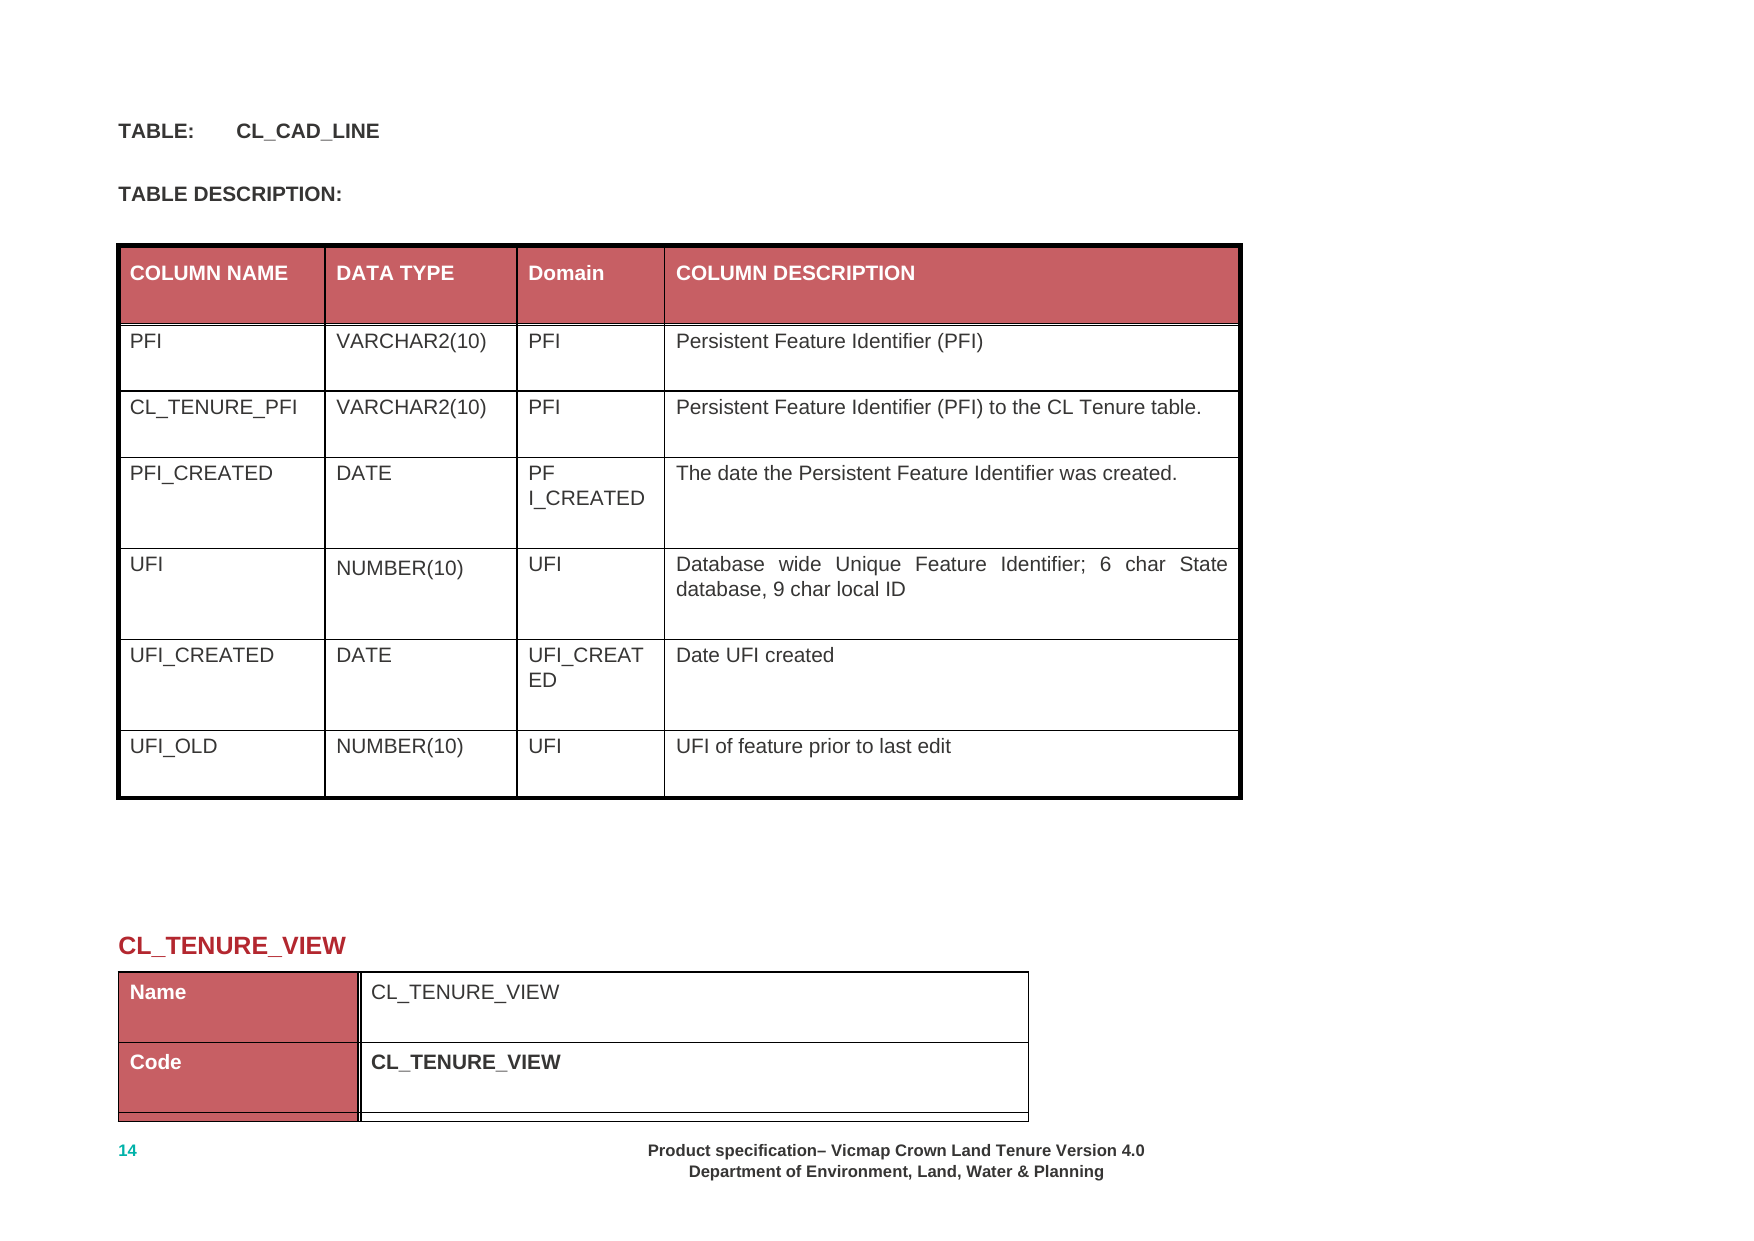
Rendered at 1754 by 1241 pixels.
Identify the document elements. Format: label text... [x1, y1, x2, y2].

table_header Name [119, 973, 357, 1041]
table_cell The date the Persistent Feature Identifier was created. [665, 458, 1238, 547]
table_cell Persistent Feature Identifier (PFI) to the CL Tenure table. [665, 392, 1238, 456]
table_cell VARCHAR2(10) [326, 326, 516, 390]
table_cell CL_TENURE_PFI [121, 392, 324, 456]
table_cell UFI [121, 549, 324, 638]
table_cell UFI_OLD [121, 731, 324, 796]
table_cell DATE [326, 640, 516, 729]
table_cell PFI_CREATED [121, 458, 324, 547]
subtitle CL_TENURE_VIEW [118, 931, 1518, 961]
table_header COLUMN NAME [121, 248, 324, 323]
table_cell VARCHAR2(10) [326, 392, 516, 456]
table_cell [362, 1113, 1028, 1121]
table_cell Persistent Feature Identifier (PFI) [665, 326, 1238, 390]
table_cell Database wide Unique Feature Identifier; 6 char State database, 9 char local ID [665, 549, 1238, 638]
table_cell Code [119, 1043, 357, 1112]
table_header DATA TYPE [326, 248, 516, 323]
table_cell NUMBER(10) [326, 549, 516, 638]
table_cell UFI [518, 731, 664, 796]
table_cell UFI_CREATED [518, 640, 664, 729]
table_header COLUMN DESCRIPTION [665, 248, 1238, 323]
table_cell UFI_CREATED [121, 640, 324, 729]
table_cell UFI of feature prior to last edit [665, 731, 1238, 796]
table_cell Date UFI created [665, 640, 1238, 729]
text TABLE: CL_CAD_LINE [118, 118, 1518, 143]
table_cell UFI [518, 549, 664, 638]
table_header Domain [518, 248, 664, 323]
table_cell CL_TENURE_VIEW [362, 1043, 1028, 1112]
table_cell NUMBER(10) [326, 731, 516, 796]
table_cell DATE [326, 458, 516, 547]
text TABLE DESCRIPTION: [118, 181, 1518, 206]
table_cell PFI [518, 326, 664, 390]
table_cell PFI [121, 326, 324, 390]
table_cell PFI [518, 392, 664, 456]
table_cell PFI_CREATED [518, 458, 664, 547]
table_header CL_TENURE_VIEW [362, 973, 1028, 1041]
